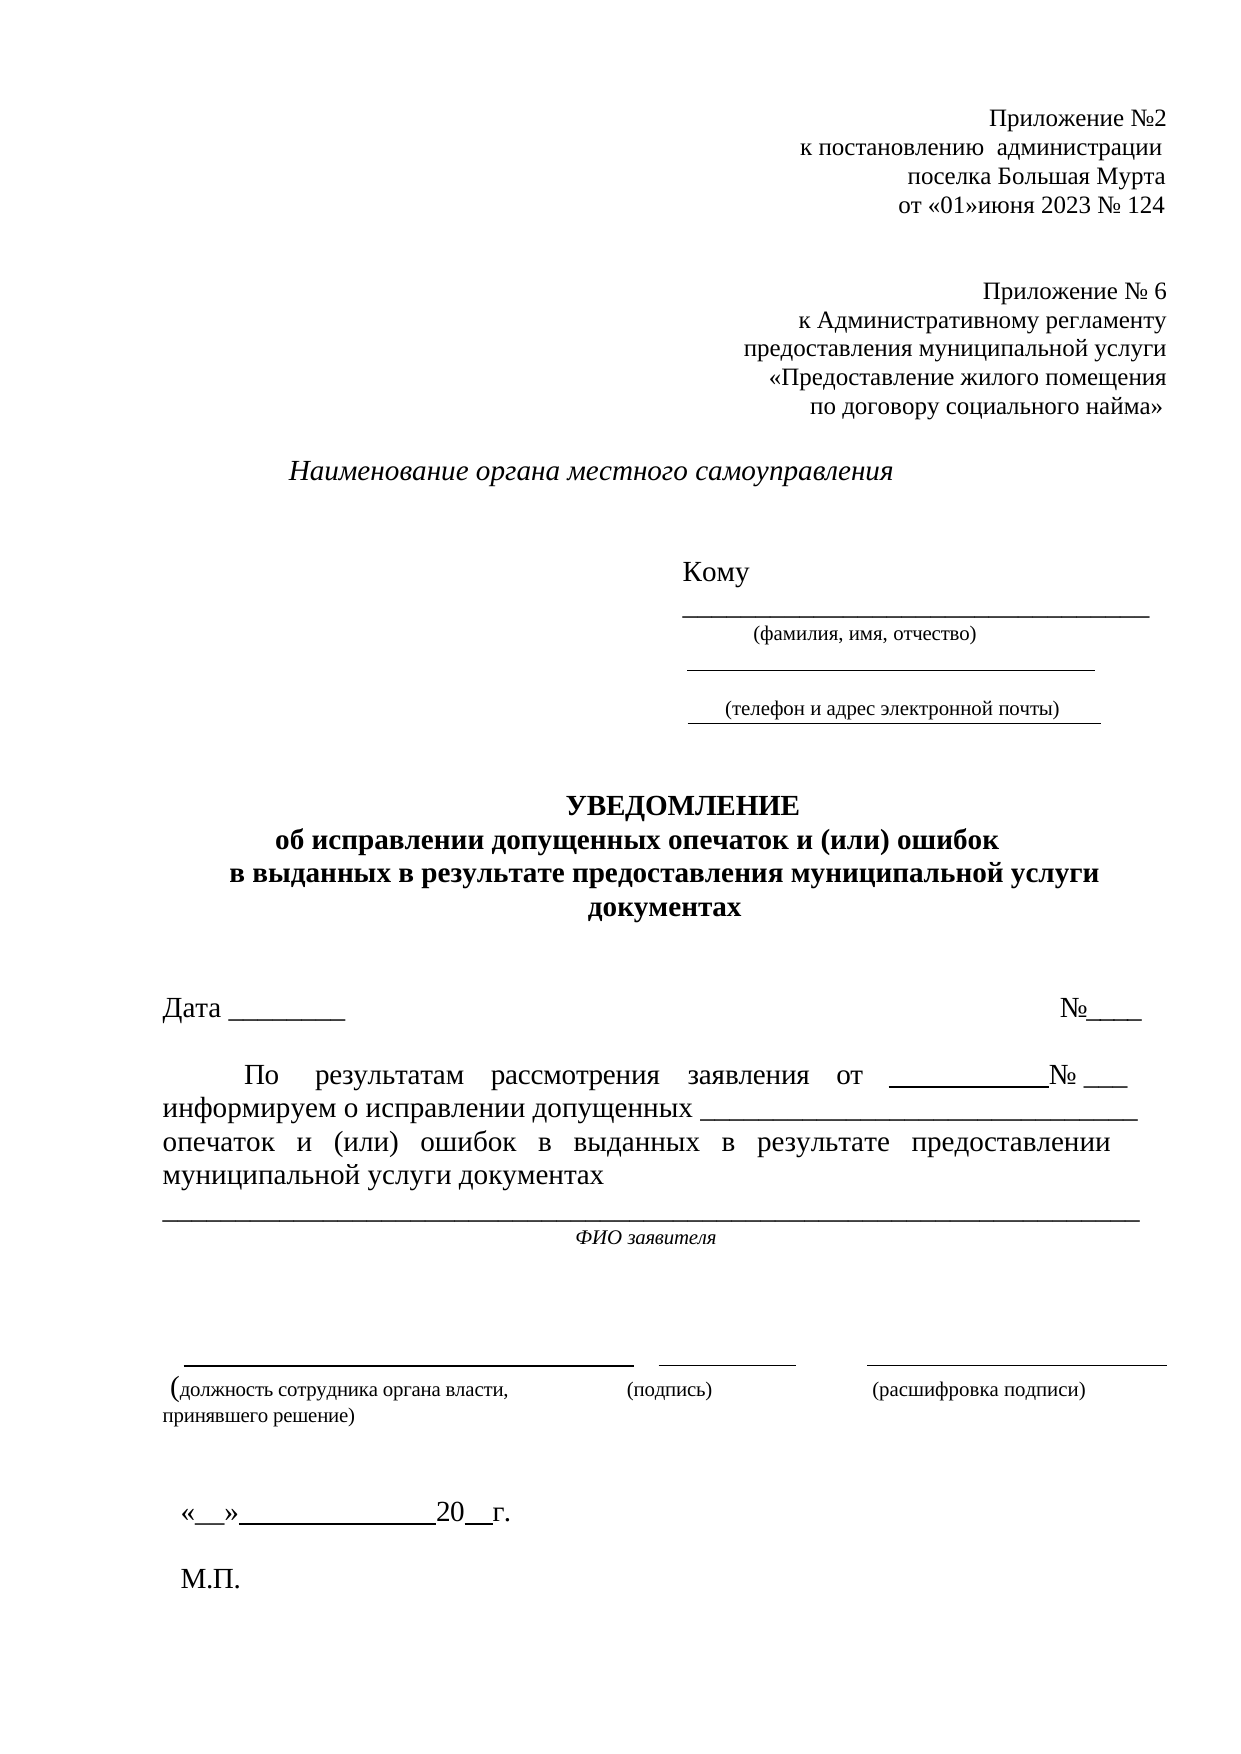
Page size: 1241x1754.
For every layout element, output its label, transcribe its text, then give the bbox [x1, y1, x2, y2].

text в выданных в результате предоставления муниципальной услуги документах [162, 856, 1167, 923]
text принявшего решение) [162, 1403, 1167, 1427]
text (должность сотрудника органа власти, (подпись) (расшифровка подписи) [162, 1349, 1167, 1403]
text предоставления муниципальной услуги «Предоставление жилого помещения [162, 333, 1167, 391]
text Приложение №2 [162, 103, 1167, 132]
text (фамилия, имя, отчество) [753, 621, 1167, 645]
text Приложение № 6 [162, 276, 1167, 305]
text поселка Большая Мурта [162, 161, 1167, 190]
text «__» 20 г. [180, 1494, 1167, 1527]
text опечаток и (или) ошибок в выданных в результате предоставлении муниципальной услуги документах [162, 1124, 1112, 1191]
text ___________________________________________________________________ [162, 1191, 1167, 1224]
text По результатам рассмотрения заявления от № ___ [162, 1057, 1167, 1090]
text УВЕДОМЛЕНИЕ [205, 788, 1160, 822]
text М.П. [180, 1561, 1167, 1594]
text информируем о исправлении допущенных ______________________________ [162, 1090, 1167, 1124]
text от «01»июня 2023 № 124 [162, 190, 1167, 218]
text Наименование органа местного самоуправления [162, 453, 1013, 487]
text ФИО заявителя [188, 1224, 1103, 1249]
text к Административному регламенту [162, 305, 1167, 333]
text (телефон и адрес электронной почты) [162, 696, 1167, 719]
text по договору социального найма» [635, 391, 1167, 420]
text Кому ________________________________ [682, 554, 1167, 621]
text об исправлении допущенных опечаток и (или) ошибок [162, 822, 1112, 856]
text к постановлению администрации [162, 132, 1167, 161]
text Дата ________ №____ [162, 990, 1167, 1023]
